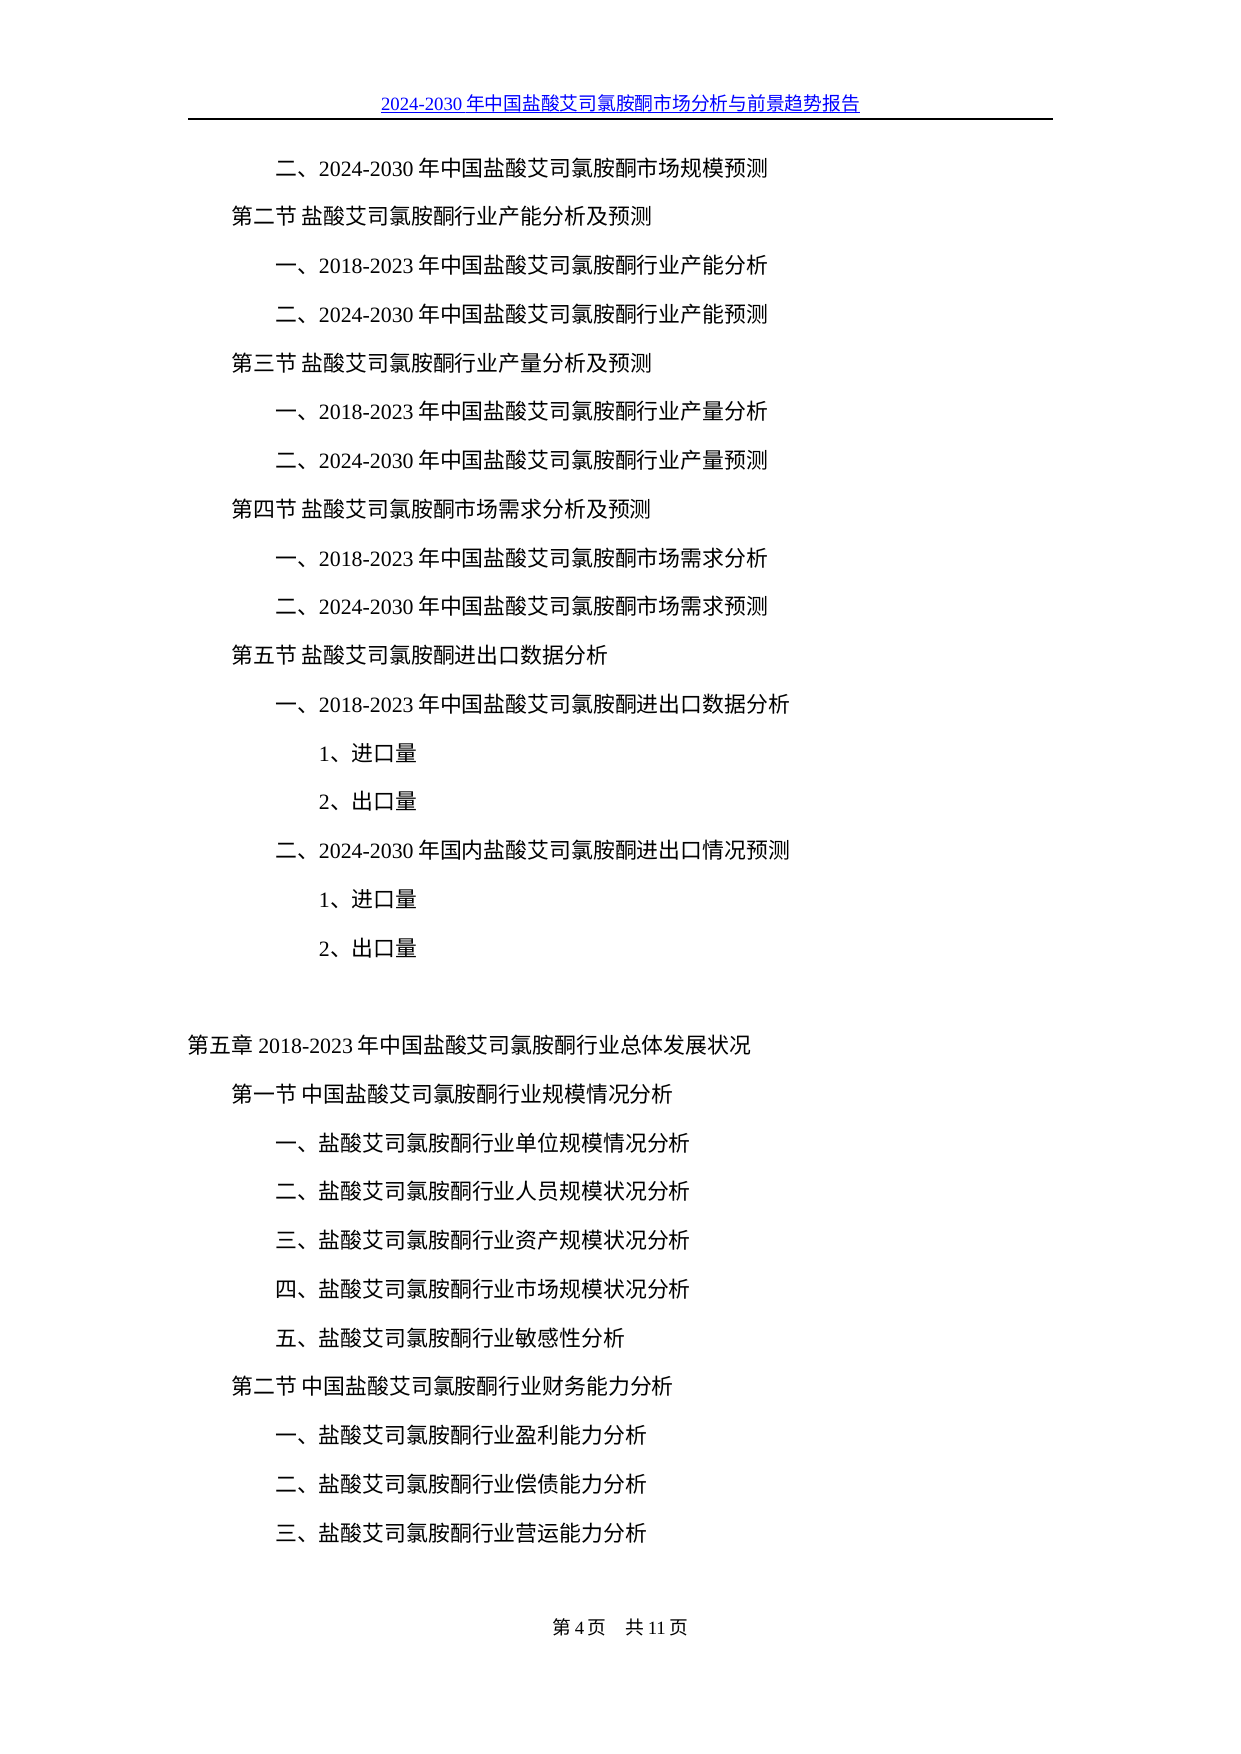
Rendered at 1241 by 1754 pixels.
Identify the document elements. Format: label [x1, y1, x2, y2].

text [187, 150, 1053, 1548]
